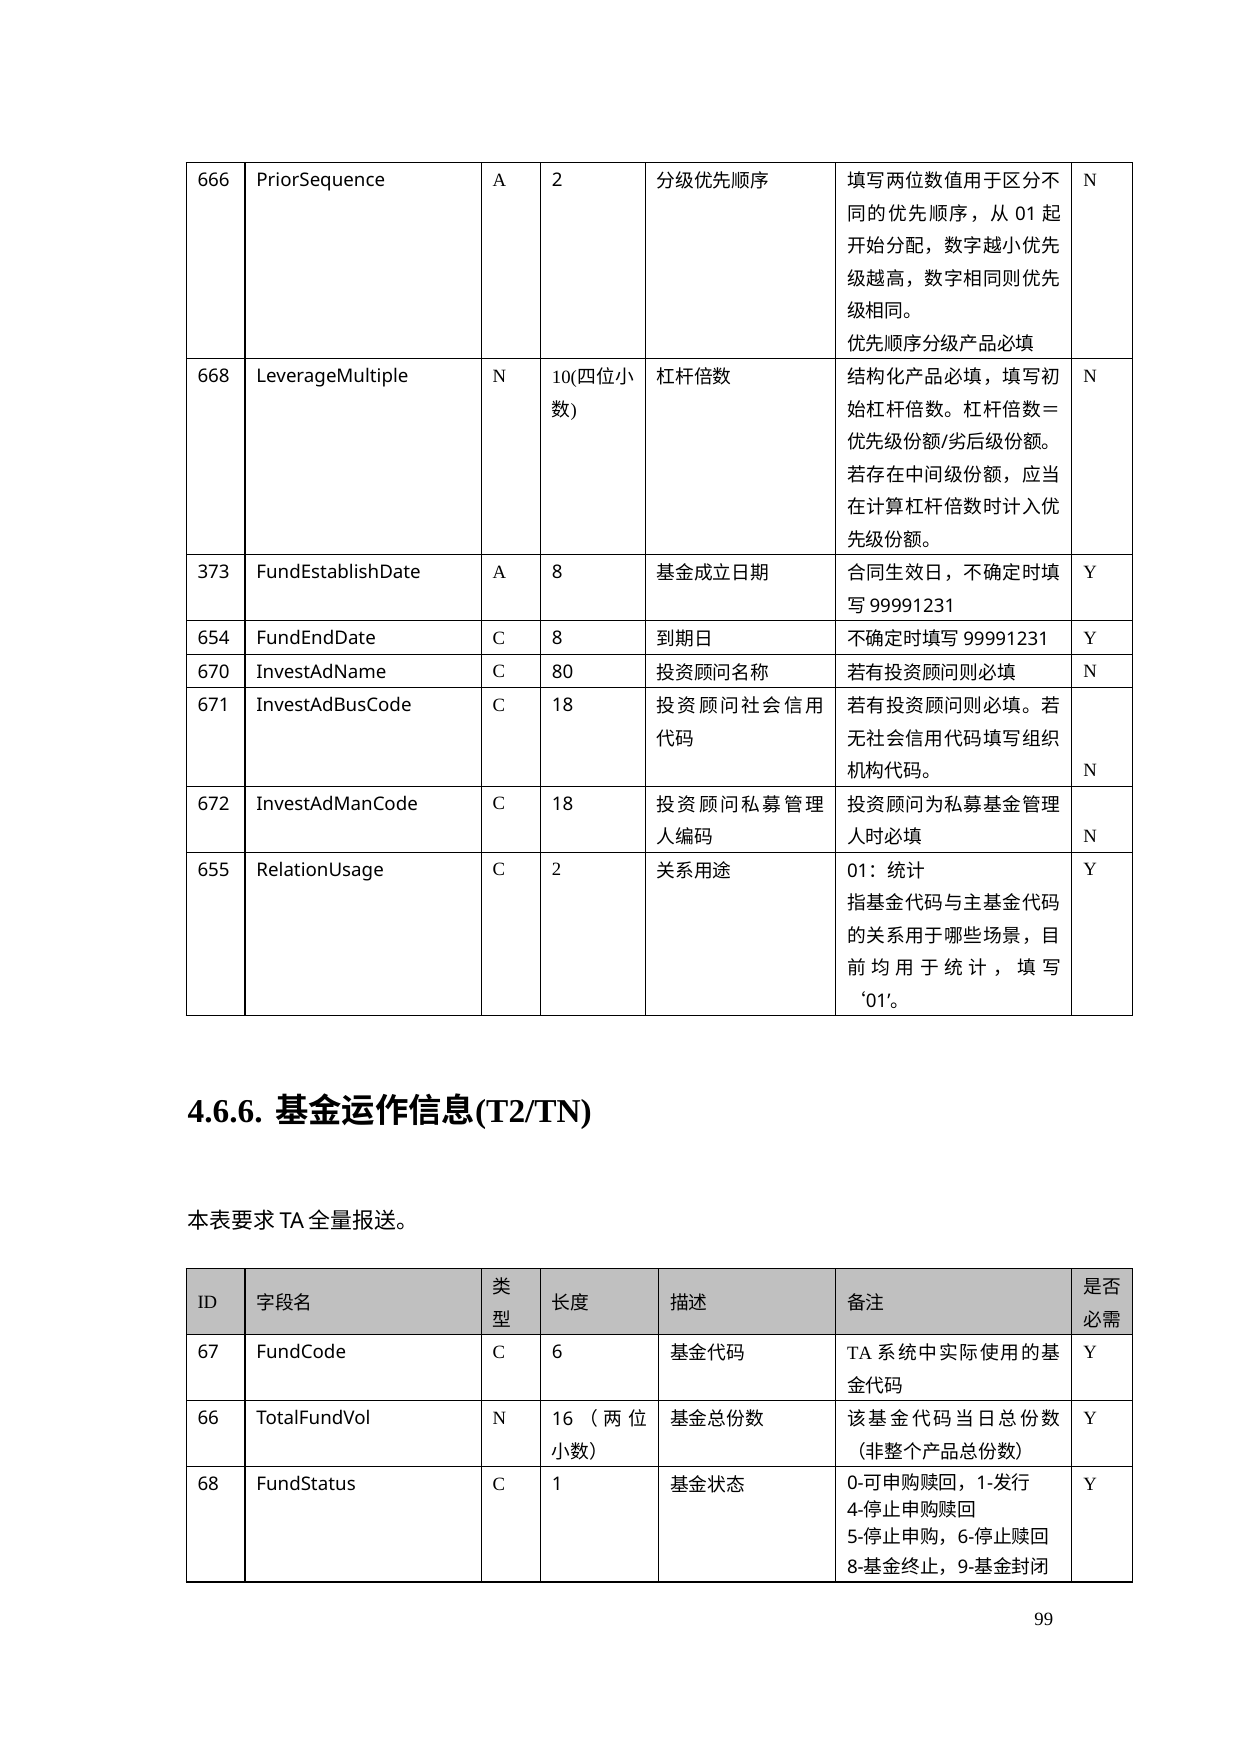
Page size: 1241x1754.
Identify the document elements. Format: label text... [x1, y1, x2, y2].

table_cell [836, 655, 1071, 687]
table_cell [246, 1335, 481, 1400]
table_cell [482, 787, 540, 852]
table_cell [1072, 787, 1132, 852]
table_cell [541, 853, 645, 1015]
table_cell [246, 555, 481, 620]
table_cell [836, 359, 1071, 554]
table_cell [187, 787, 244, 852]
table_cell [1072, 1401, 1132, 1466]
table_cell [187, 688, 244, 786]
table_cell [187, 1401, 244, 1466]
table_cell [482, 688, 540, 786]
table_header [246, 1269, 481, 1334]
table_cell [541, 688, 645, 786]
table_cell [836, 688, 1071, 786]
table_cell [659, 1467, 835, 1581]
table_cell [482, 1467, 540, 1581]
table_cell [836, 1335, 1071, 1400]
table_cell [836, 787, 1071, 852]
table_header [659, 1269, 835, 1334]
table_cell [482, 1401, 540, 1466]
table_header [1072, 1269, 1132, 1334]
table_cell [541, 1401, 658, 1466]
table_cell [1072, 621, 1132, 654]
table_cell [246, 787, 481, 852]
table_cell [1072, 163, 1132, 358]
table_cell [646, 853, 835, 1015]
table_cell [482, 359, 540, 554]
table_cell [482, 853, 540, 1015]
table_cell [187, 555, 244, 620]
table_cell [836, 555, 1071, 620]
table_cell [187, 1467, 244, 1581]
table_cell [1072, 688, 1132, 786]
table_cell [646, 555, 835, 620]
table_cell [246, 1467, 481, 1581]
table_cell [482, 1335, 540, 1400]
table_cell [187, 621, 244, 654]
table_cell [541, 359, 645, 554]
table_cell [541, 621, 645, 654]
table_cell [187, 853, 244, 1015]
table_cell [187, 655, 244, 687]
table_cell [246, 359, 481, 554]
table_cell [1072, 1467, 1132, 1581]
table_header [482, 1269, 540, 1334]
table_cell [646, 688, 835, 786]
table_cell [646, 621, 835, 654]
subtitle 基金运作信息(T2/TN) [187, 1076, 1053, 1141]
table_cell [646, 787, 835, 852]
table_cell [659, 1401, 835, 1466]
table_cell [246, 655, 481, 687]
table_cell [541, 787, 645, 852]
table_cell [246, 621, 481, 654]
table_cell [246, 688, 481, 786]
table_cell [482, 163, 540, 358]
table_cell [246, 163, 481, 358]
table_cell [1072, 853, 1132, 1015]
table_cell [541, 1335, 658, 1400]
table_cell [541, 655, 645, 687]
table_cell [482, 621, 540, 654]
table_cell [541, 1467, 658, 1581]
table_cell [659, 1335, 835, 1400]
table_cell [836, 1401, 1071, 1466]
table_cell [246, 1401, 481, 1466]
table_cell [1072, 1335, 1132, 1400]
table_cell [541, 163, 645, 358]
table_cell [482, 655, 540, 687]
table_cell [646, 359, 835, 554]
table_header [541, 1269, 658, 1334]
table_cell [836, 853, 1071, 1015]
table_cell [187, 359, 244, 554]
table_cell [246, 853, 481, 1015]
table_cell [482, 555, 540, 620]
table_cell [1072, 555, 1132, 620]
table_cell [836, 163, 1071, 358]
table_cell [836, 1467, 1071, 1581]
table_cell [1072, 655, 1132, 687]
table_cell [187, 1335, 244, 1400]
text 本表要求TA全量报送。 [187, 1203, 1053, 1236]
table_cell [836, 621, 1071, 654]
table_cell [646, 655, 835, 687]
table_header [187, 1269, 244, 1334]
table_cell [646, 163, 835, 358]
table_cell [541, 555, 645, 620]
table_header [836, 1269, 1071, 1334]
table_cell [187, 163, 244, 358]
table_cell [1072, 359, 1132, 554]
